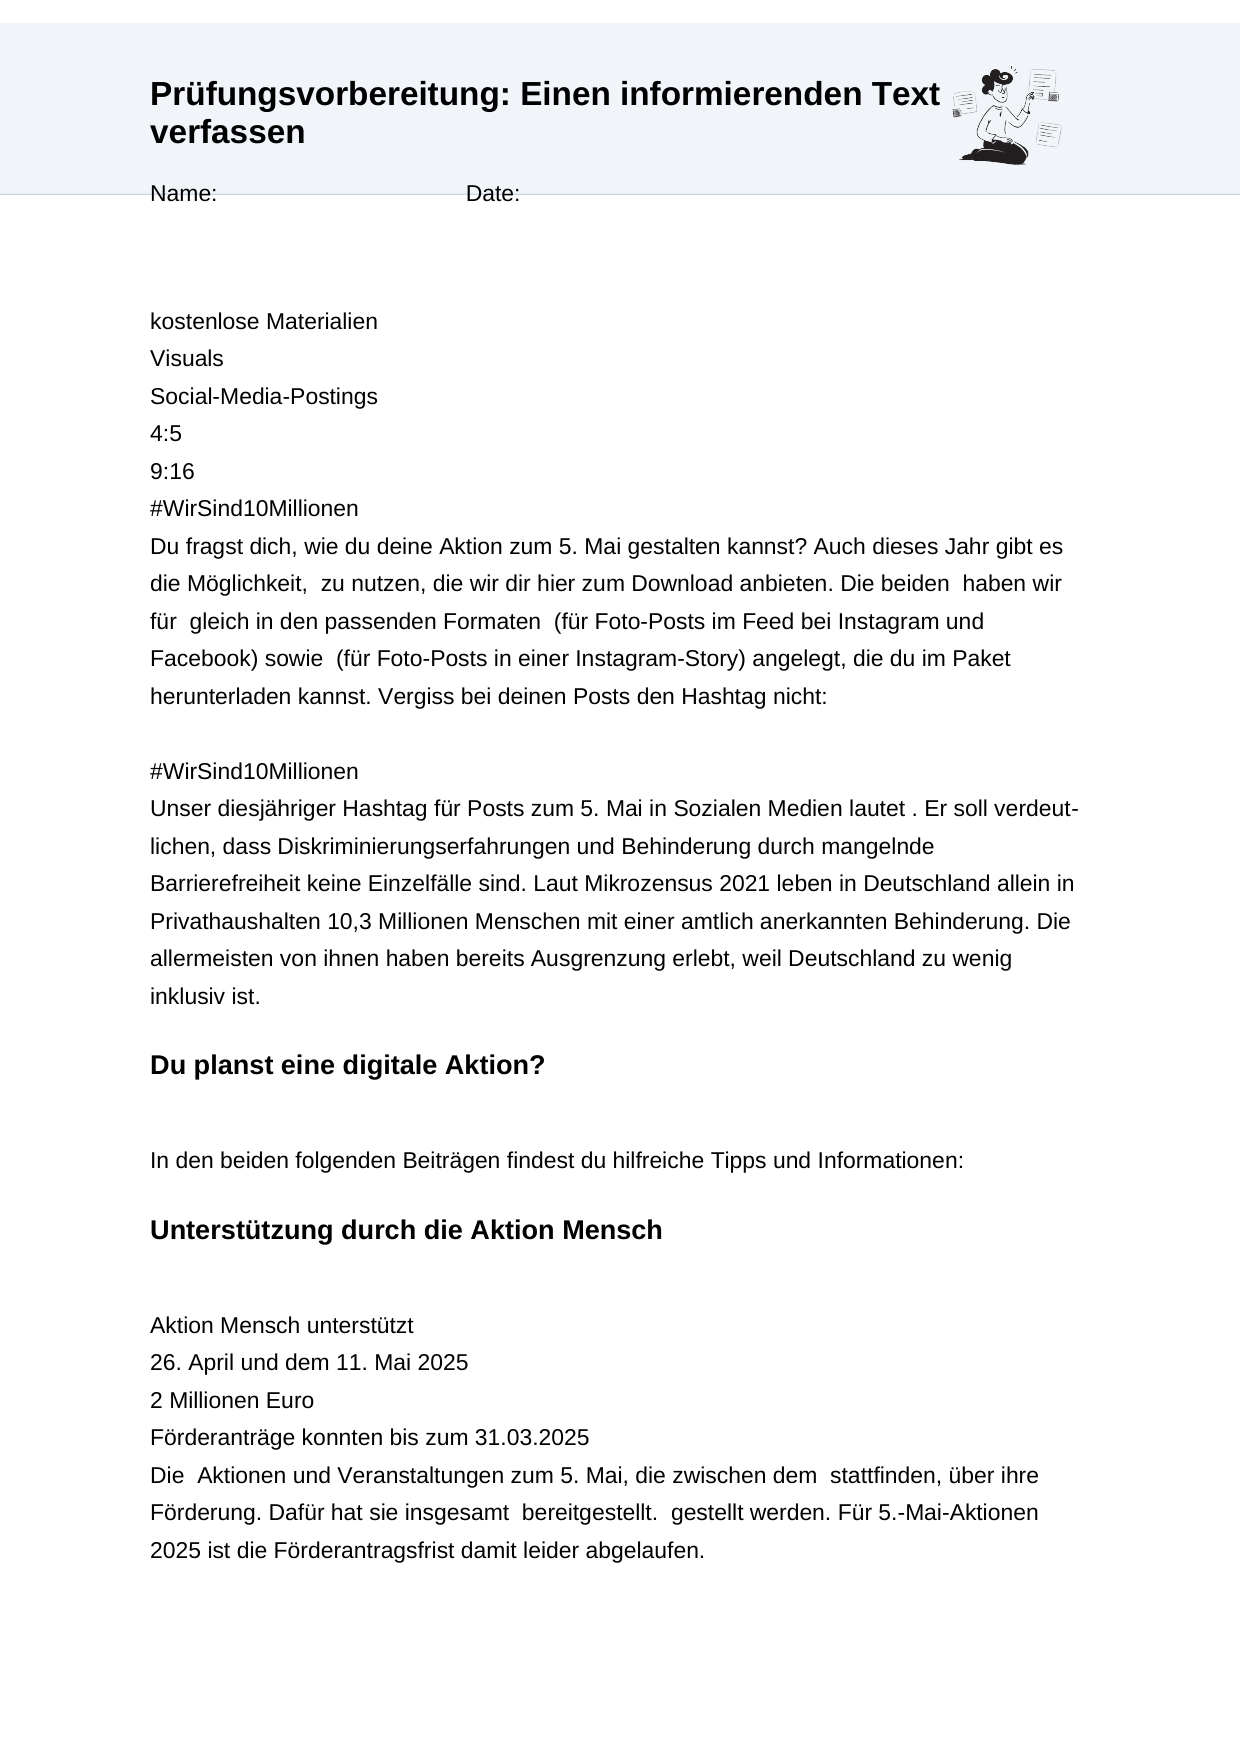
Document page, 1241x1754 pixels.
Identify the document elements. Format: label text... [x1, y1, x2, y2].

text Unser diesjähriger Hashtag für Posts zum 5. Mai in Sozialen Medien lautet . Er soll verdeut­lichen, dass Diskriminierungserfahrungen und Behinderung durch mangelnde Barrierefreiheit keine Einzelfälle sind. Laut Mikrozensus 2021 leben in Deutschland allein in Privathaushalten 10,3 Millionen Menschen mit einer amtlich anerkannten Behinderung. Die allermeisten von ihnen haben bereits Ausgrenzung erlebt, weil Deutschland zu wenig inklusiv ist. [150, 787, 1090, 1012]
text Förderanträge konnten bis zum 31.03.2025 [150, 1416, 1090, 1453]
text 4:5 [150, 412, 1090, 449]
text 9:16 [150, 449, 1090, 487]
text Die Aktionen und Veranstaltungen zum 5. Mai, die zwischen dem stattfinden, über ihre Förderung. Dafür hat sie insgesamt bereitgestellt. gestellt werden. Für 5.-Mai-Aktionen 2025 ist die Förderantragsfrist damit leider abgelaufen. [150, 1453, 1090, 1566]
text 26. April und dem 11. Mai 2025 [150, 1341, 1090, 1378]
text 2 Millionen Euro [150, 1378, 1090, 1416]
text Visuals [150, 337, 1090, 374]
picture [0, 23, 1241, 195]
subtitle Unterstützung durch die Aktion Mensch [150, 1214, 1090, 1245]
text Social-Media-Postings [150, 374, 1090, 412]
text Du fragst dich, wie du deine Aktion zum 5. Mai gestalten kannst? Auch dieses Jahr gibt es die Möglichkeit, zu nutzen, die wir dir hier zum Download anbieten. Die beiden haben wir für gleich in den passenden Formaten (für Foto-Posts im Feed bei Instagram und Facebook) sowie (für Foto-Posts in einer Instagram-Story) angelegt, die du im Paket herunterladen kannst. Vergiss bei deinen Posts den Hashtag nicht: [150, 524, 1090, 712]
text #WirSind10Millionen [150, 749, 1090, 787]
picture [469, 187, 478, 195]
text #WirSind10Millionen [150, 487, 1090, 524]
text Aktion Mensch unterstützt [150, 1303, 1090, 1341]
subtitle Du planst eine digitale Aktion? [150, 1049, 1090, 1080]
text In den beiden folgenden Beiträgen findest du hilfreiche Tipps und Informationen: [150, 1139, 1090, 1176]
text kostenlose Materialien [150, 299, 1090, 337]
